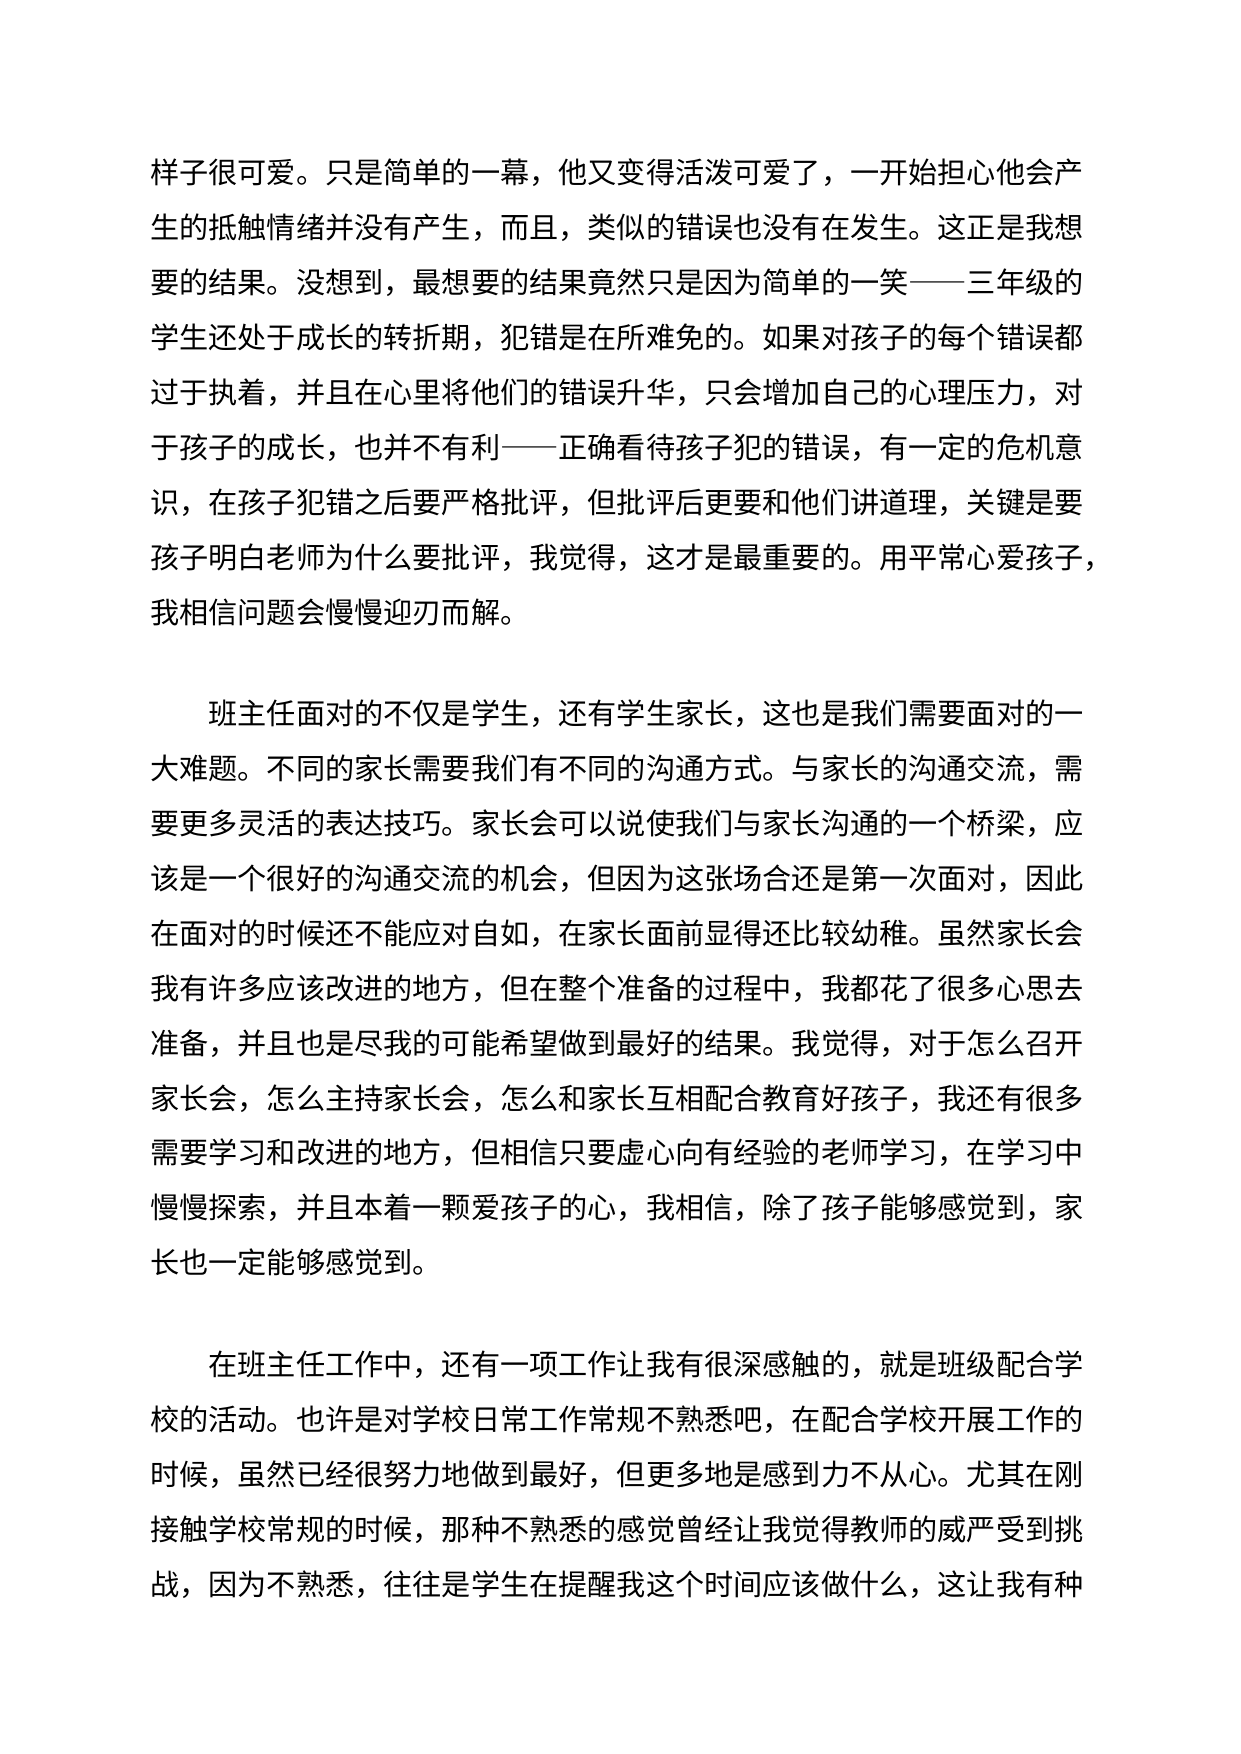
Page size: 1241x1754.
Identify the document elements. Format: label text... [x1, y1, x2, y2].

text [150, 150, 1090, 631]
text 班主任面对的不仅是学生，还有学生家长，这也是我们需要面对的一大难题。不同的家长需要我们有不同的沟通方式。与家长的沟通交流，需要更多灵活的表达技巧。家长会可以说使我们与家长沟通的一个桥梁，应该是一个很好的沟通交流的机会，但因为这张场合还是第一次面对，因此在面对的时候还不能应对自如，在家长面前显得还比较幼稚。虽然家长会我有许多应该改进的地方，但在整个准备的过程中，我都花了很多心思去准备，并且也是尽我的可能希望做到最好的结果。我觉得，对于怎么召开家长会，怎么主持家长会，怎么和家长互相配合教育好孩子，我还有很多需要学习和改进的地方，但相信只要虚心向有经验的老师学习，在学习中慢慢探索，并且本着一颗爱孩子的心，我相信，除了孩子能够感觉到，家长也一定能够感觉到。 [150, 691, 1090, 1282]
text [150, 1342, 1090, 1603]
